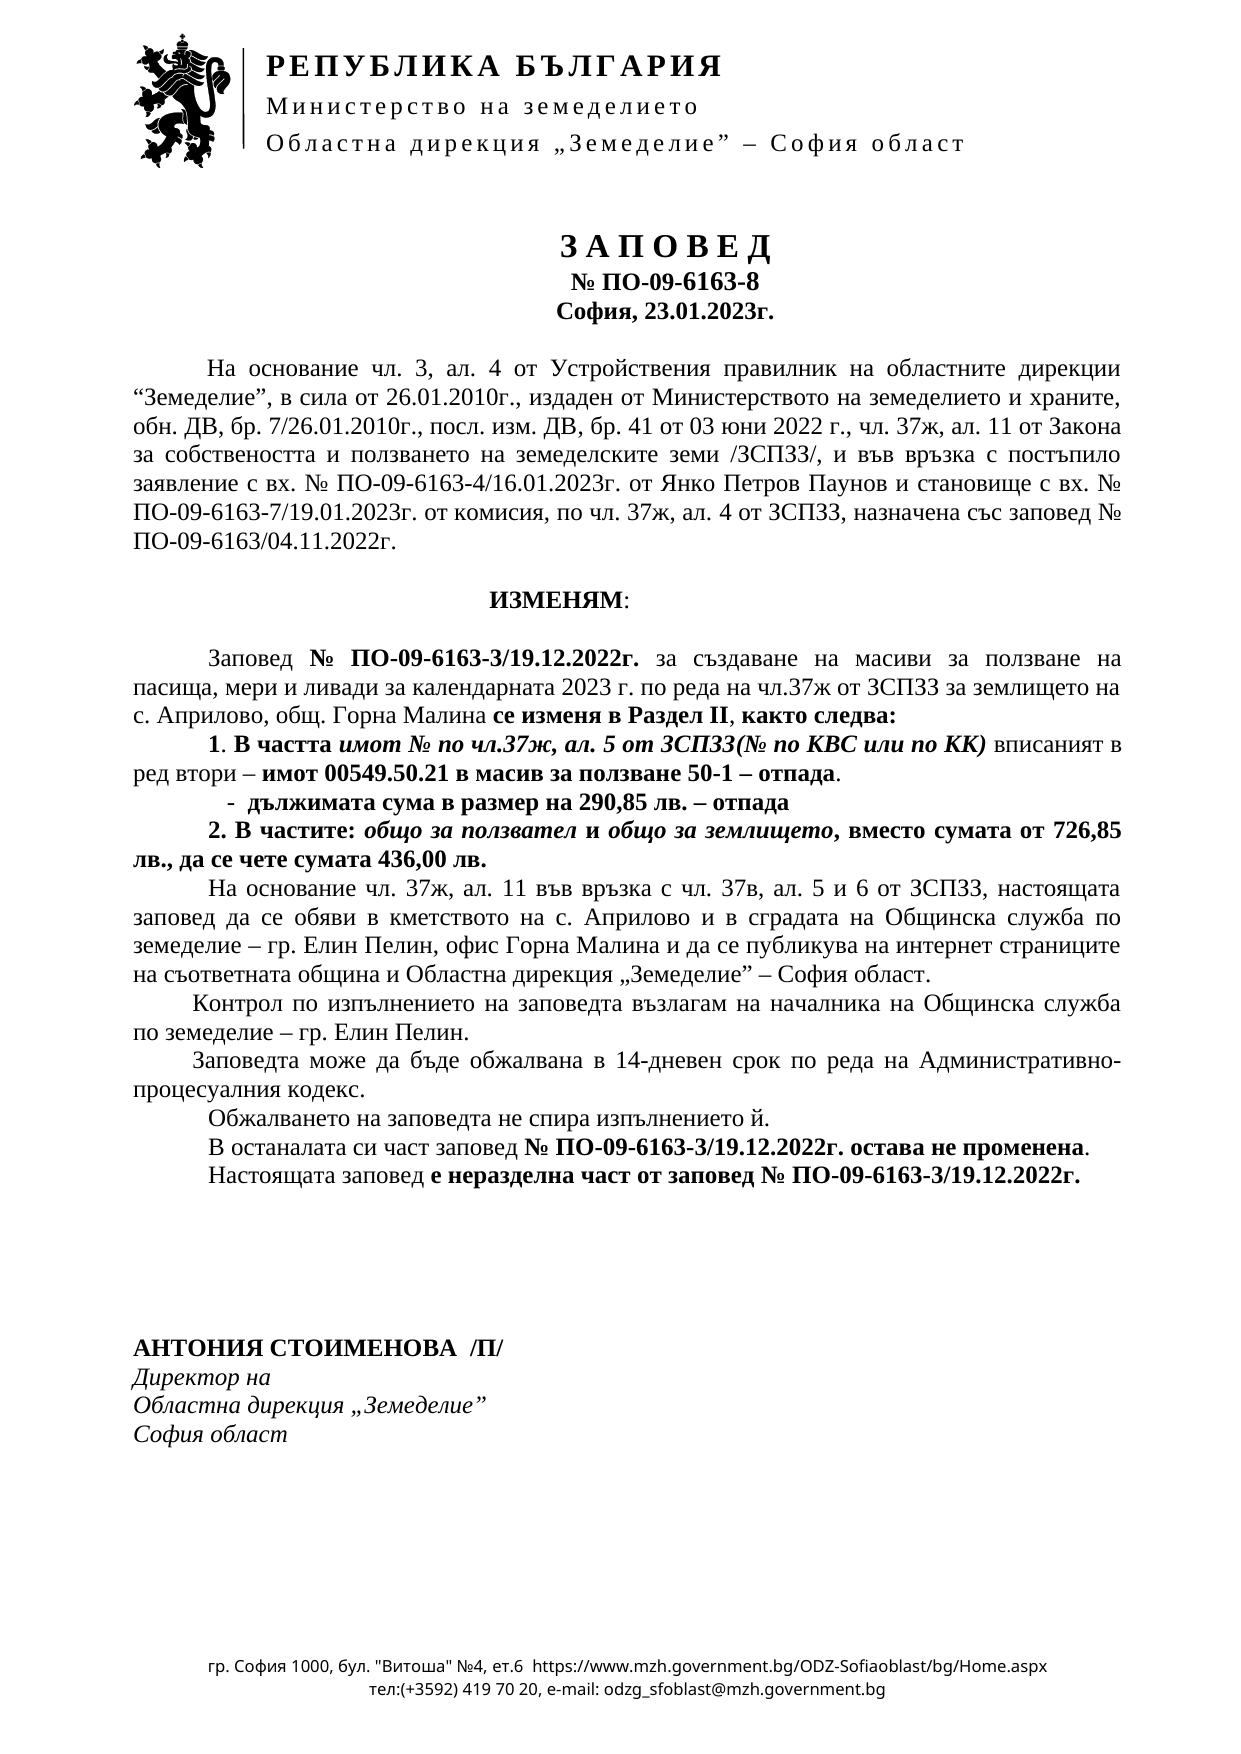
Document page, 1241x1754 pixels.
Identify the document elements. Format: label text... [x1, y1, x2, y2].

text София, 23.01.2023г. [133, 296, 1122, 324]
text На основание чл. 3, ал. 4 от Устройствения правилник на областните дирекции “Земеделие”, в сила от 26.01.2010г., издаден от Министерството на земеделието и храните, обн. ДВ, бр. 7/26.01.2010г., посл. изм. ДВ, бр. 41 от 03 юни 2022 г., чл. 37ж, ал. 11 от Закона за собствеността и ползването на земеделските земи /ЗСПЗЗ/, и във връзка с постъпило заявление с вх. № ПО-09-6163-4/16.01.2023г. от Янко Петров Паунов и становище с вх. № ПО-09-6163-7/19.01.2023г. от комисия, по чл. 37ж, ал. 4 от ЗСПЗЗ, назначена със заповед № ПО-09-6163/04.11.2022г. [133, 353, 1122, 554]
text - дължимата сума в размер на 290,85 лв. – отпада [208, 787, 1122, 816]
text 2. В частите: общо за ползвател и общо за землището, вместо сумата от 726,85 лв., да се чете сумата 436,00 лв. [133, 816, 1122, 873]
text АНТОНИЯ СТОИМЕНОВА /П/ [133, 1333, 1122, 1362]
text Заповед № ПО-09-6163-3/19.12.2022г. за създаване на масиви за ползване на пасища, мери и ливади за календарната 2023 г. по реда на чл.37ж от ЗСПЗЗ за землището на с. Априлово, общ. Горна Малина се изменя в Раздел ІІ, както следва: [133, 643, 1122, 729]
text Директор на [133, 1362, 1122, 1391]
text З А П О В Е Д [133, 226, 1122, 264]
text София област [133, 1419, 1122, 1448]
text Обжалването на заповедта не спира изпълнението й. [133, 1103, 1122, 1132]
text ИЗМЕНЯМ: [358, 586, 1122, 614]
text Контрол по изпълнението на заповедта възлагам на началника на Общинска служба по земеделие – гр. Елин Пелин. [133, 988, 1122, 1046]
text На основание чл. 37ж, ал. 11 във връзка с чл. 37в, ал. 5 и 6 от ЗСПЗЗ, настоящата заповед да се обяви в кметството на с. Априлово и в сградата на Общинска служба по земеделие – гр. Елин Пелин, офис Горна Малина и да се публикува на интернет страниците на съответната община и Областна дирекция „Земеделие” – София област. [133, 873, 1122, 988]
text В останалата си част заповед № ПО-09-6163-3/19.12.2022г. остава не променена. [133, 1132, 1122, 1161]
text Заповедта може да бъде обжалвана в 14-дневен срок по реда на Административно-процесуалния кодекс. [133, 1046, 1122, 1103]
text Настоящата заповед е неразделна част от заповед № ПО-09-6163-3/19.12.2022г. [133, 1161, 1122, 1189]
text 1. В частта имот № по чл.37ж, ал. 5 от ЗСПЗЗ(№ по КВС или по КК) вписаният в ред втори – имот 00549.50.21 в масив за ползване 50-1 – отпада. [133, 729, 1122, 787]
text № ПО-09-6163-8 [133, 264, 1122, 296]
text Областна дирекция „Земеделие” [133, 1391, 1122, 1419]
